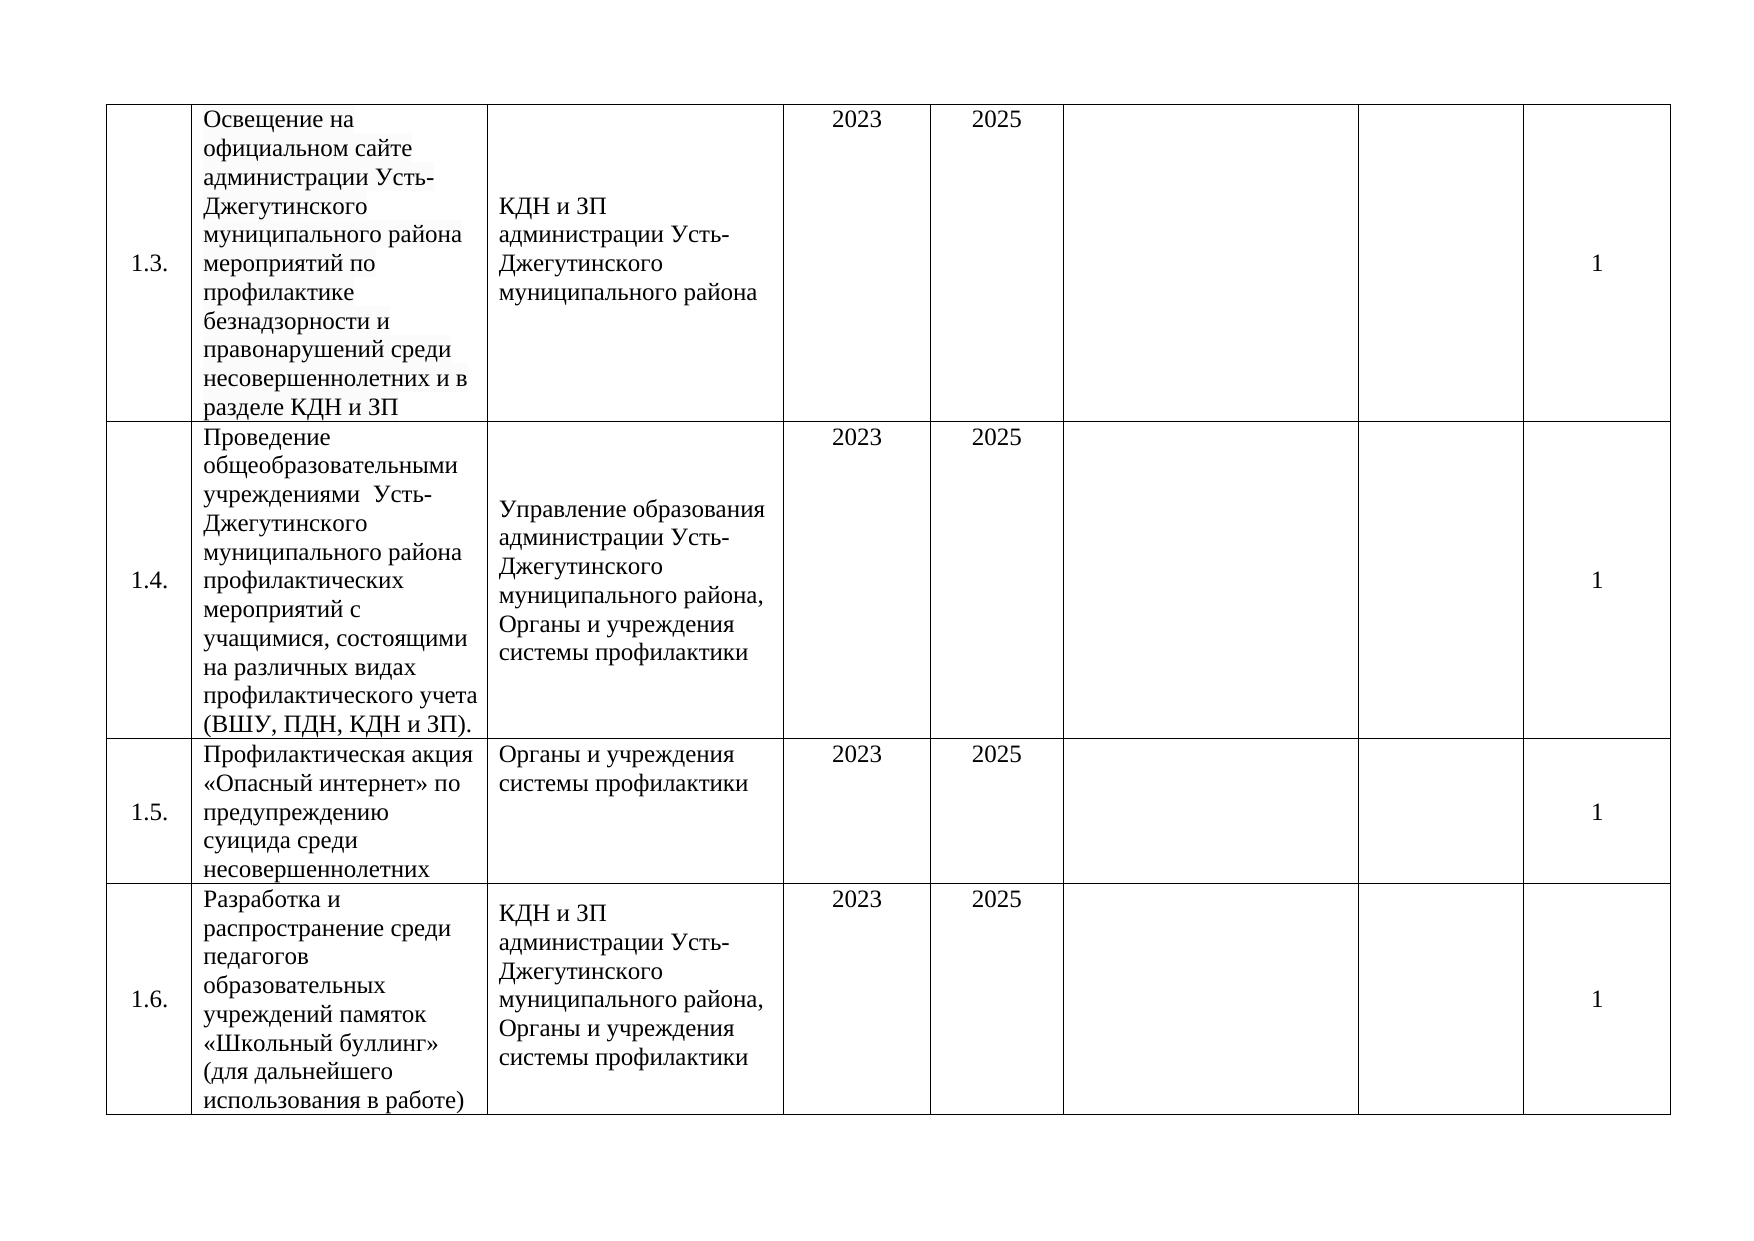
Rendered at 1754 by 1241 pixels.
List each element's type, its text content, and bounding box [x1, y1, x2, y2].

table_cell [1359, 884, 1523, 1114]
table_cell [1359, 739, 1523, 883]
table_cell 1 [1524, 105, 1670, 421]
table_cell 1 [1524, 884, 1670, 1114]
table_cell 2025 [931, 422, 1063, 738]
table_cell [1359, 422, 1523, 738]
table_cell 1.5. [107, 739, 191, 883]
table_cell 1 [1524, 739, 1670, 883]
table_cell 2025 [931, 739, 1063, 883]
table_cell 2023 [784, 105, 930, 421]
table_cell 2025 [931, 105, 1063, 421]
table_cell КДН и ЗП администрации Усть-Джегутинского муниципального района, Органы и учреждения системы профилактики [488, 884, 783, 1114]
table_cell 2023 [784, 739, 930, 883]
table_cell [1064, 739, 1358, 883]
table_cell 1.4. [107, 422, 191, 738]
table_cell 1 [1524, 422, 1670, 738]
table_cell 1.3. [107, 105, 191, 421]
table_cell Проведение общеобразовательными учреждениями Усть-Джегутинского муниципального района профилактических мероприятий с учащимися, состоящими на различных видах профилактического учета (ВШУ, ПДН, КДН и ЗП). [331, 422, 487, 738]
table_cell [1064, 105, 1358, 421]
table_cell Органы и учреждения системы профилактики [488, 739, 783, 883]
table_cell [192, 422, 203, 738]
table_cell 2023 [784, 422, 930, 738]
table_cell Управление образования администрации Усть-Джегутинского муниципального района, Органы и учреждения системы профилактики [488, 422, 783, 738]
table_cell 2025 [931, 884, 1063, 1114]
table_cell Разработка и распространение среди педагогов образовательных учреждений памяток «Школьный буллинг» (для дальнейшего использования в работе) [192, 884, 487, 1114]
table_cell [1064, 422, 1358, 738]
table_cell 2023 [784, 884, 930, 1114]
table_cell [1064, 884, 1358, 1114]
table_cell [1359, 105, 1523, 421]
table_cell КДН и ЗП администрации Усть-Джегутинского муниципального района [488, 105, 783, 421]
table_cell Освещение на официальном сайте администрации Усть-Джегутинского муниципального района мероприятий по профилактике безнадзорности и правонарушений среди несовершеннолетних и в разделе КДН и ЗП [192, 105, 487, 421]
table_cell 1.6. [107, 884, 191, 1114]
table_cell Профилактическая акция «Опасный интернет» по предупреждению суицида среди несовершеннолетних [192, 739, 487, 883]
